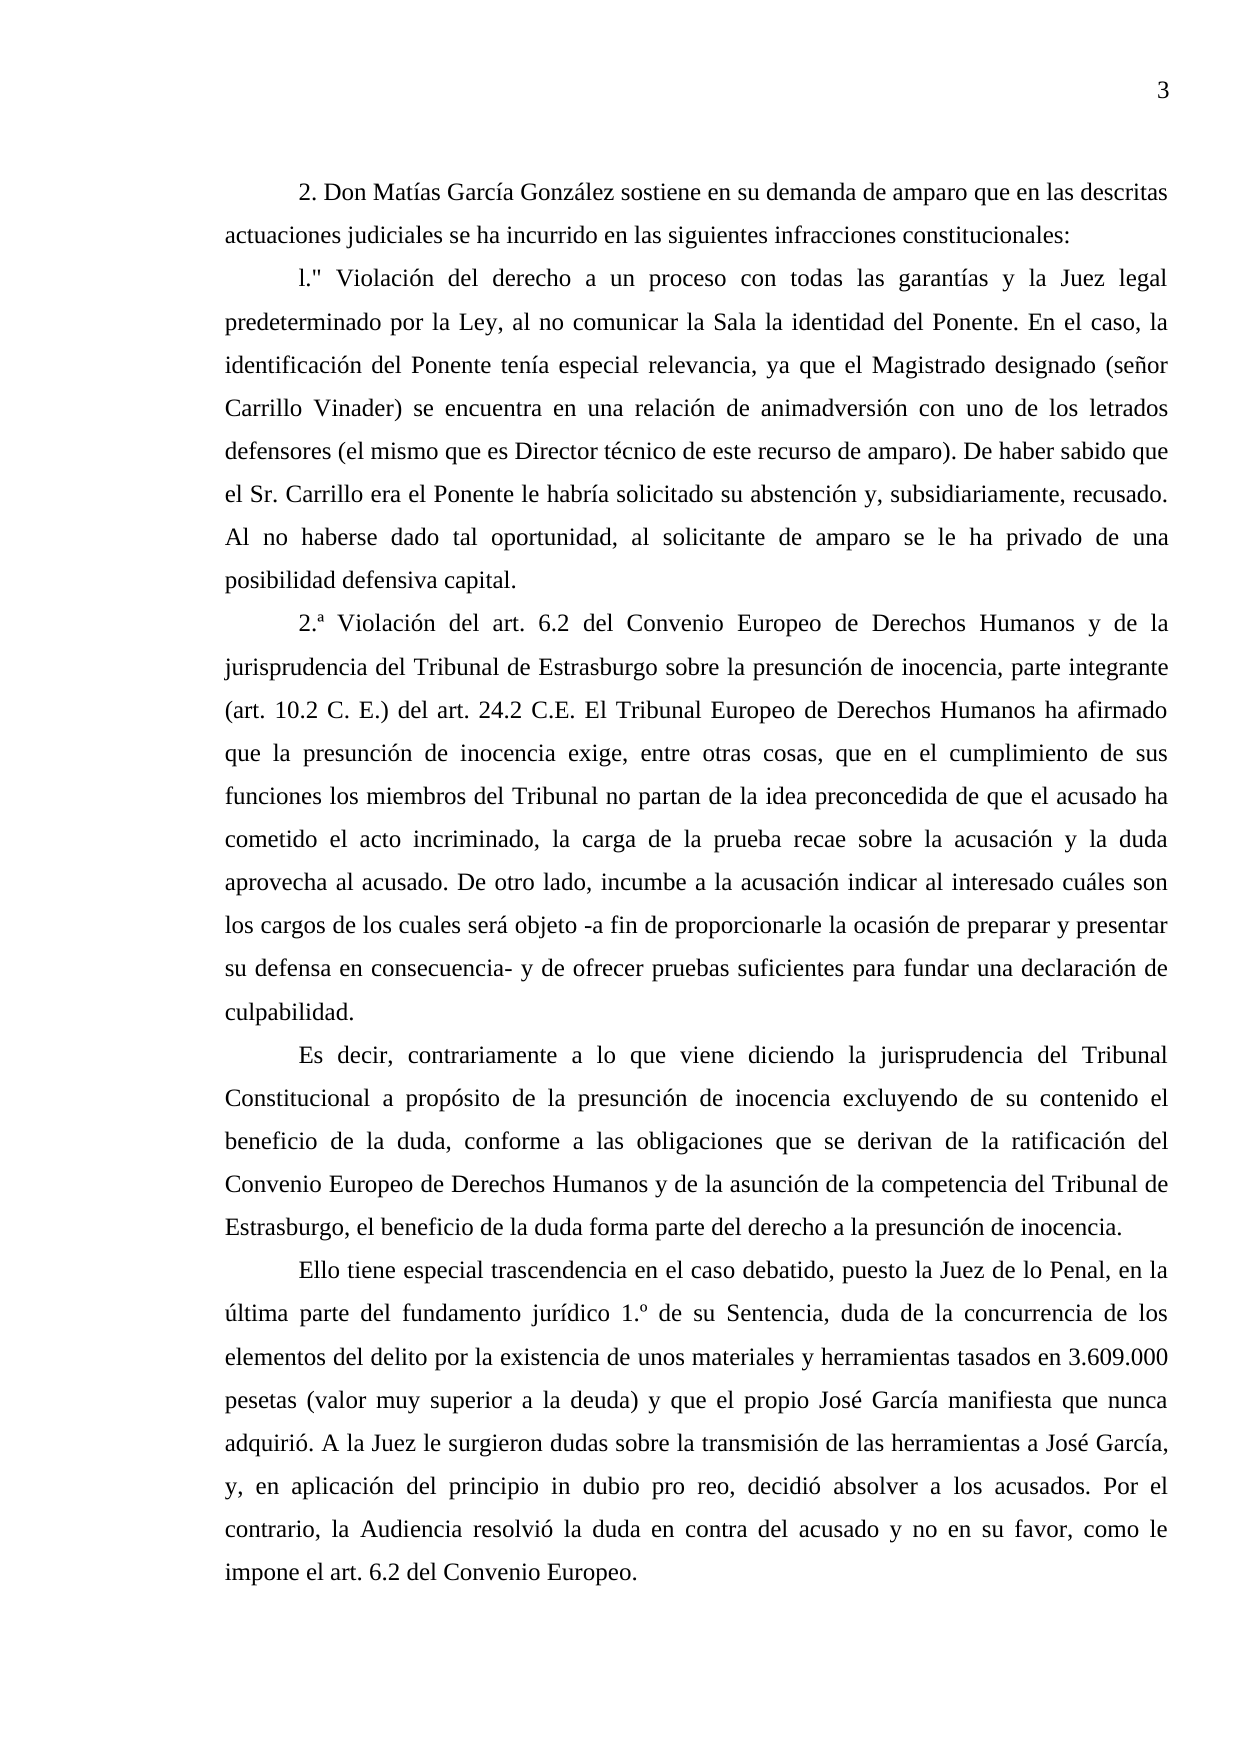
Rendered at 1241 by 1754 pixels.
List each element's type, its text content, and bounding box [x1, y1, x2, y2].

text Es decir, contrariamente a lo que viene diciendo la jurisprudencia del Tribunal Constitucional a propósito de la presunción de inocencia excluyendo de su contenido el beneficio de la duda, conforme a las obligaciones que se derivan de la ratificación del Convenio Europeo de Derechos Humanos y de la asunción de la competencia del Tribunal de Estrasburgo, el beneficio de la duda forma parte del derecho a la presunción de inocencia. [224, 1040, 1169, 1241]
text Ello tiene especial trascendencia en el caso debatido, puesto la Juez de lo Penal, en la última parte del fundamento jurídico 1.º de su Sentencia, duda de la concurrencia de los elementos del delito por la existencia de unos materiales y herramientas tasados en 3.609.000 pesetas (valor muy superior a la deuda) y que el propio José García manifiesta que nunca adquirió. A la Juez le surgieron dudas sobre la transmisión de las herramientas a José García, y, en aplicación del principio in dubio pro reo, decidió absolver a los acusados. Por el contrario, la Audiencia resolvió la duda en contra del acusado y no en su favor, como le impone el art. 6.2 del Convenio Europeo. [224, 1255, 1169, 1586]
text l." Violación del derecho a un proceso con todas las garantías y la Juez legal predeterminado por la Ley, al no comunicar la Sala la identidad del Ponente. En el caso, la identificación del Ponente tenía especial relevancia, ya que el Magistrado designado (señor Carrillo Vinader) se encuentra en una relación de animadversión con uno de los letrados defensores (el mismo que es Director técnico de este recurso de amparo). De haber sabido que el Sr. Carrillo era el Ponente le habría solicitado su abstención y, subsidiariamente, recusado. Al no haberse dado tal oportunidad, al solicitante de amparo se le ha privado de una posibilidad defensiva capital. [224, 263, 1169, 594]
text 2.ª Violación del art. 6.2 del Convenio Europeo de Derechos Humanos y de la jurisprudencia del Tribunal de Estrasburgo sobre la presunción de inocencia, parte integrante (art. 10.2 C. E.) del art. 24.2 C.E. El Tribunal Europeo de Derechos Humanos ha afirmado que la presunción de inocencia exige, entre otras cosas, que en el cumplimiento de sus funciones los miembros del Tribunal no partan de la idea preconcedida de que el acusado ha cometido el acto incriminado, la carga de la prueba recae sobre la acusación y la duda aprovecha al acusado. De otro lado, incumbe a la acusación indicar al interesado cuáles son los cargos de los cuales será objeto -a fin de proporcionarle la ocasión de preparar y presentar su defensa en consecuencia- y de ofrecer pruebas suficientes para fundar una declaración de culpabilidad. [224, 608, 1169, 1025]
text 2. Don Matías García González sostiene en su demanda de amparo que en las descritas actuaciones judiciales se ha incurrido en las siguientes infracciones constitucionales: [224, 177, 1169, 249]
